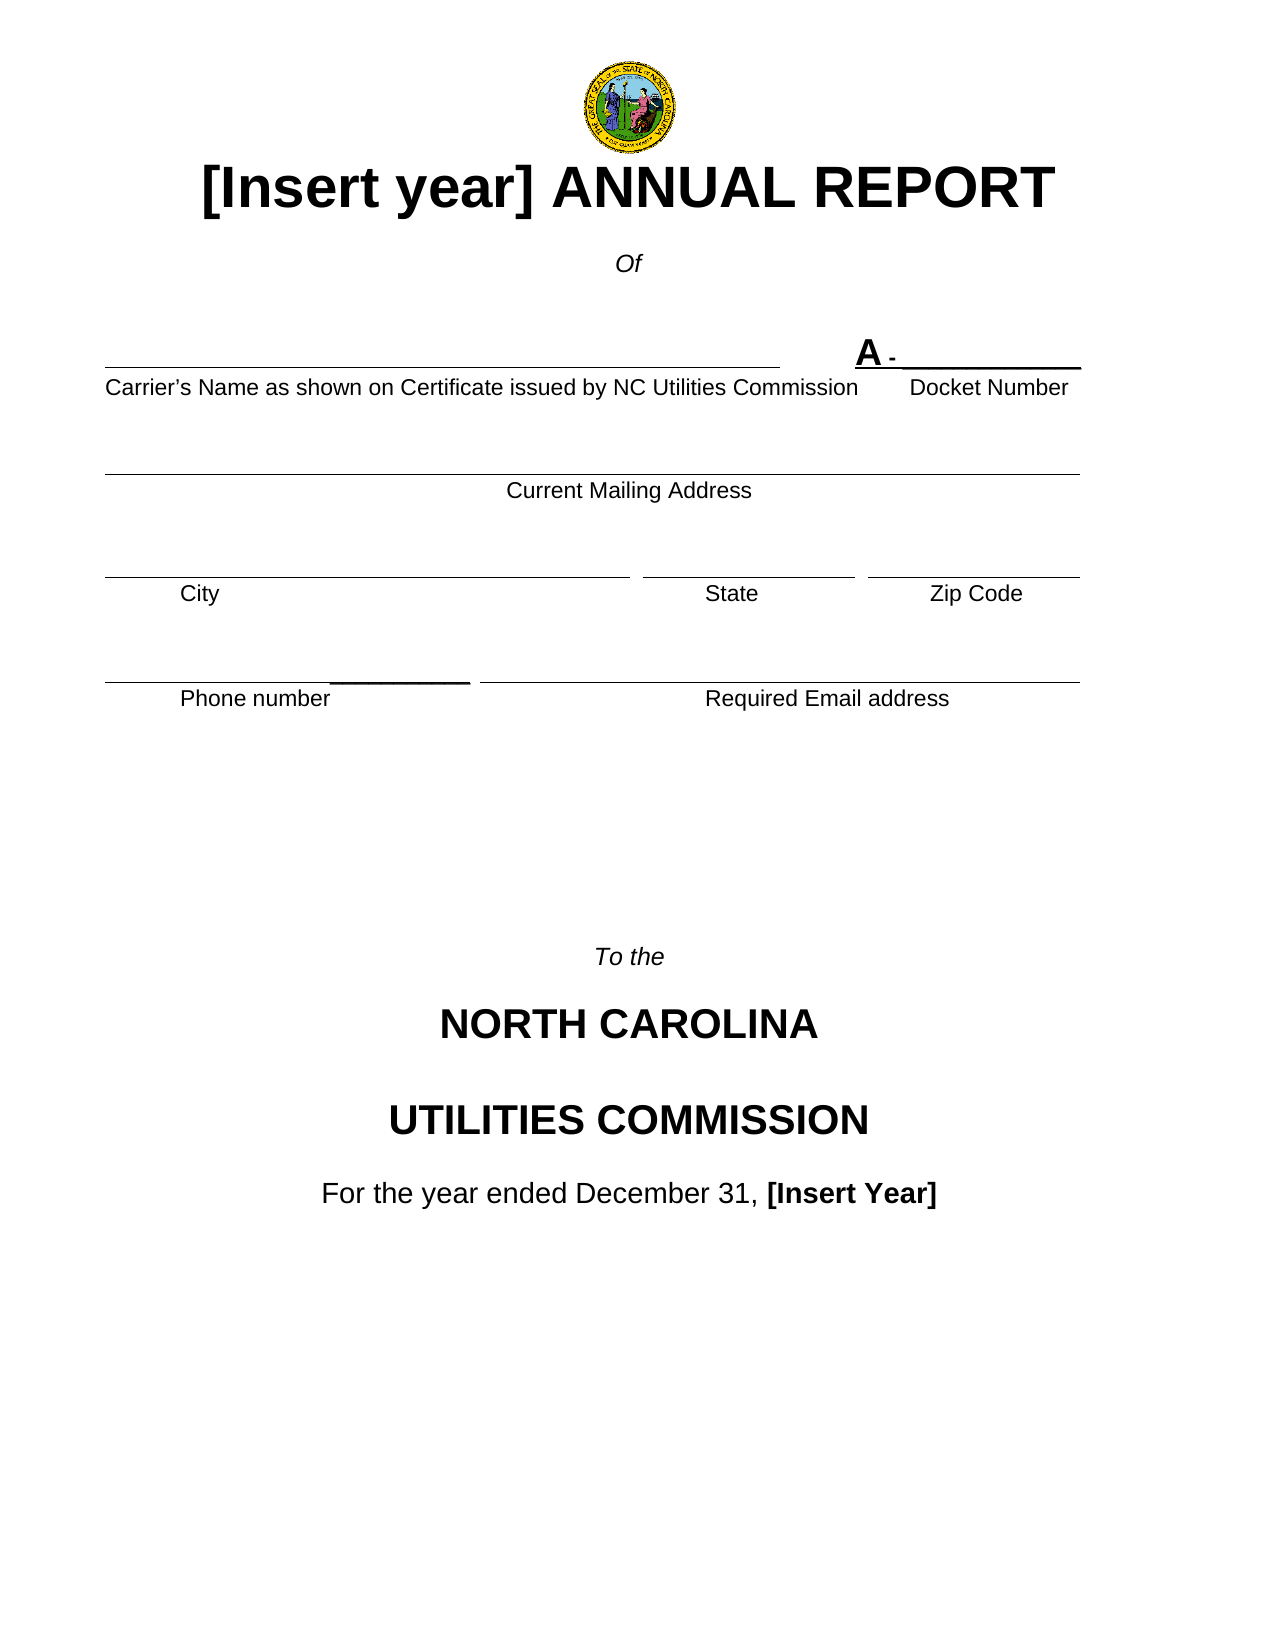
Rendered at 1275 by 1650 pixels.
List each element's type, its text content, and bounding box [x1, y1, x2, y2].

text To the [105, 942, 1153, 970]
picture [581, 60, 678, 154]
text Of [105, 249, 1153, 278]
text ___________ [105, 659, 1153, 685]
text For the year ended December 31, [Insert Year] [105, 1176, 1153, 1210]
text UTILITIES COMMISSION [105, 1095, 1153, 1143]
text Current Mailing Address [105, 477, 1153, 503]
text A - ______________ [105, 331, 1153, 374]
text NORTH CAROLINA [105, 999, 1153, 1047]
text City State Zip Code [105, 580, 1153, 606]
text Carrier’s Name as shown on Certificate issued by NC Utilities Commission Docket Number [105, 374, 1153, 400]
text [Insert year] ANNUAL REPORT [105, 153, 1153, 220]
text Phone number Required Email address [105, 685, 1153, 712]
